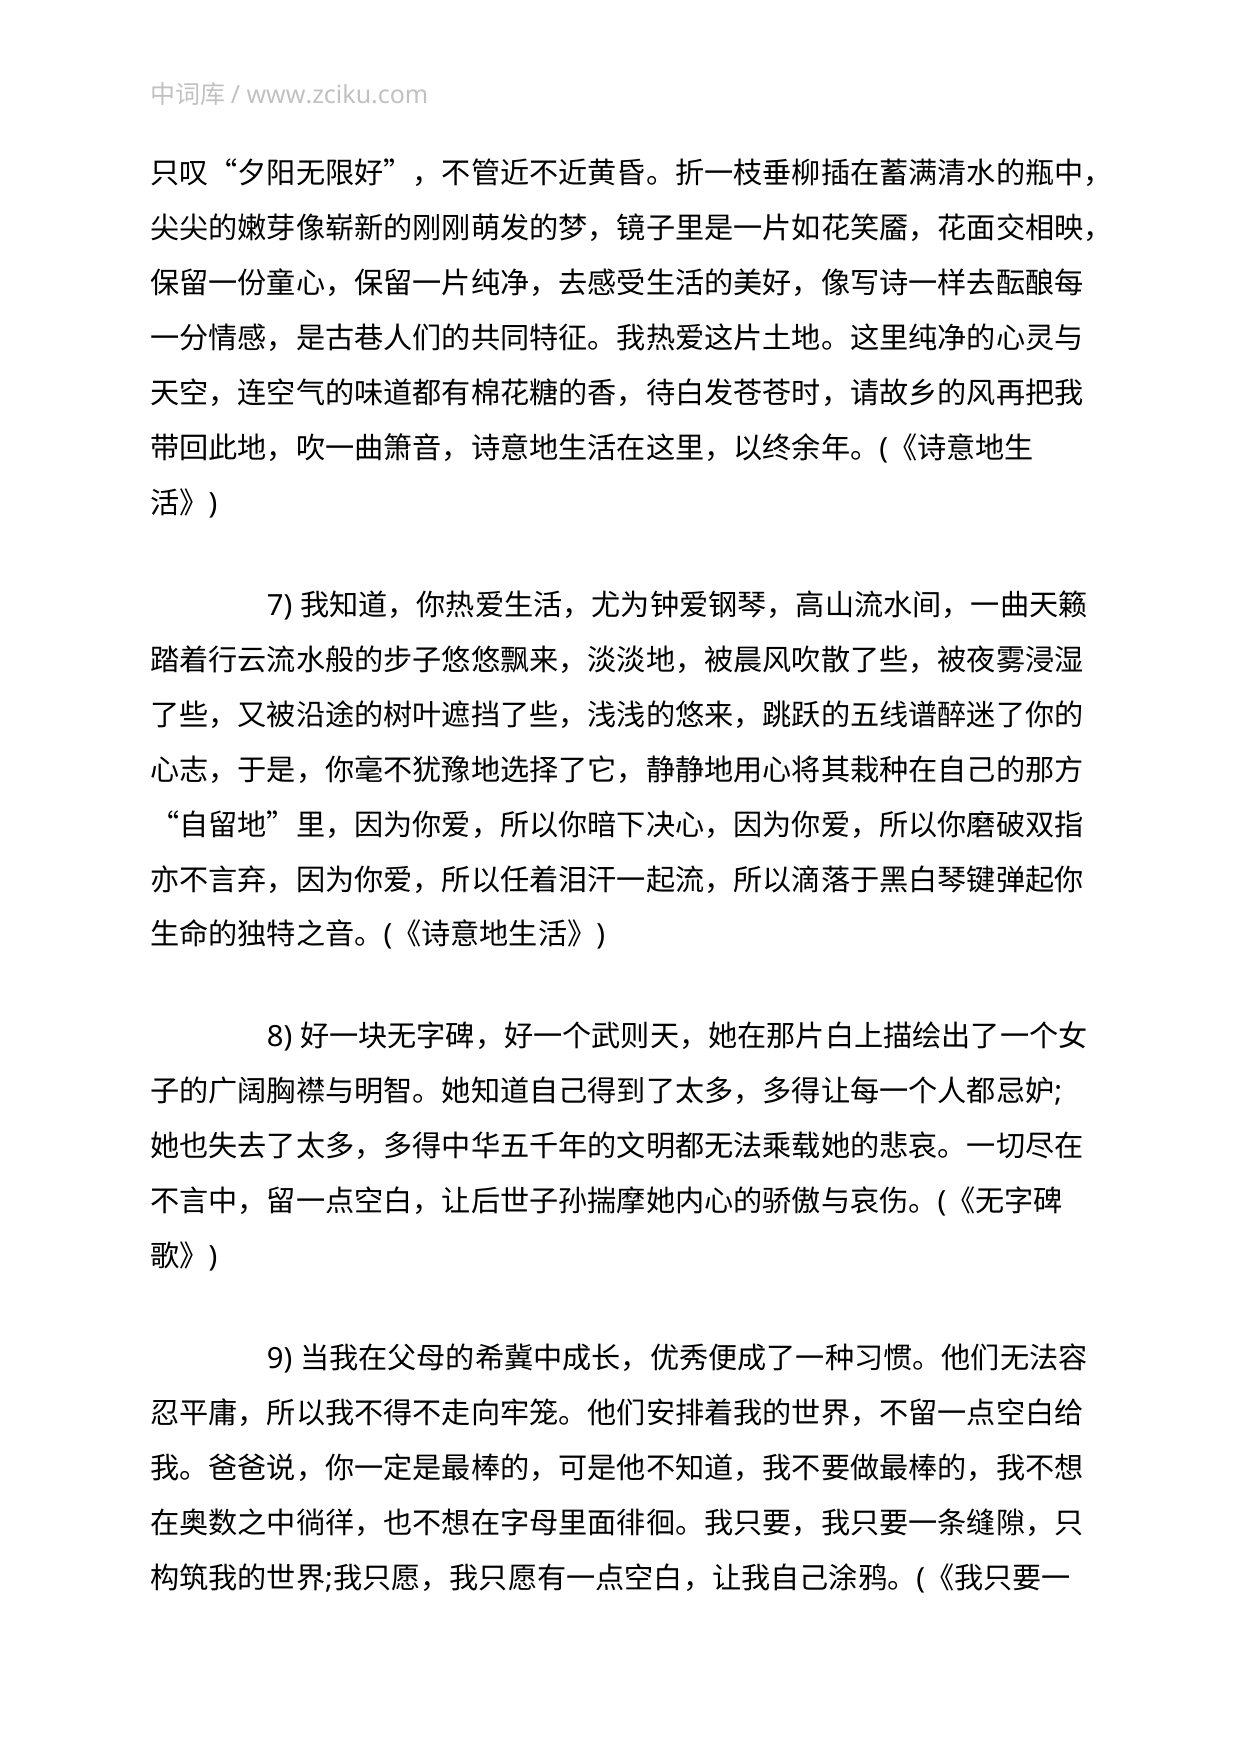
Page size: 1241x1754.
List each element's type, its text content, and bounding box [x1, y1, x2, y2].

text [150, 150, 1090, 522]
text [150, 1335, 1090, 1597]
text 8) 好一块无字碑，好一个武则天，她在那片白上描绘出了一个女子的广阔胸襟与明智。她知道自己得到了太多，多得让每一个人都忌妒;她也失去了太多，多得中华五千年的文明都无法乘载她的悲哀。一切尽在不言中，留一点空白，让后世子孙揣摩她内心的骄傲与哀伤。(《无字碑歌》) [150, 1013, 1090, 1275]
text 7) 我知道，你热爱生活，尤为钟爱钢琴，高山流水间，一曲天籁踏着行云流水般的步子悠悠飘来，淡淡地，被晨风吹散了些，被夜雾浸湿了些，又被沿途的树叶遮挡了些，浅浅的悠来，跳跃的五线谱醉迷了你的心志，于是，你毫不犹豫地选择了它，静静地用心将其栽种在自己的那方“自留地”里，因为你爱，所以你暗下决心，因为你爱，所以你磨破双指亦不言弃，因为你爱，所以任着泪汗一起流，所以滴落于黑白琴键弹起你生命的独特之音。(《诗意地生活》) [150, 581, 1090, 953]
